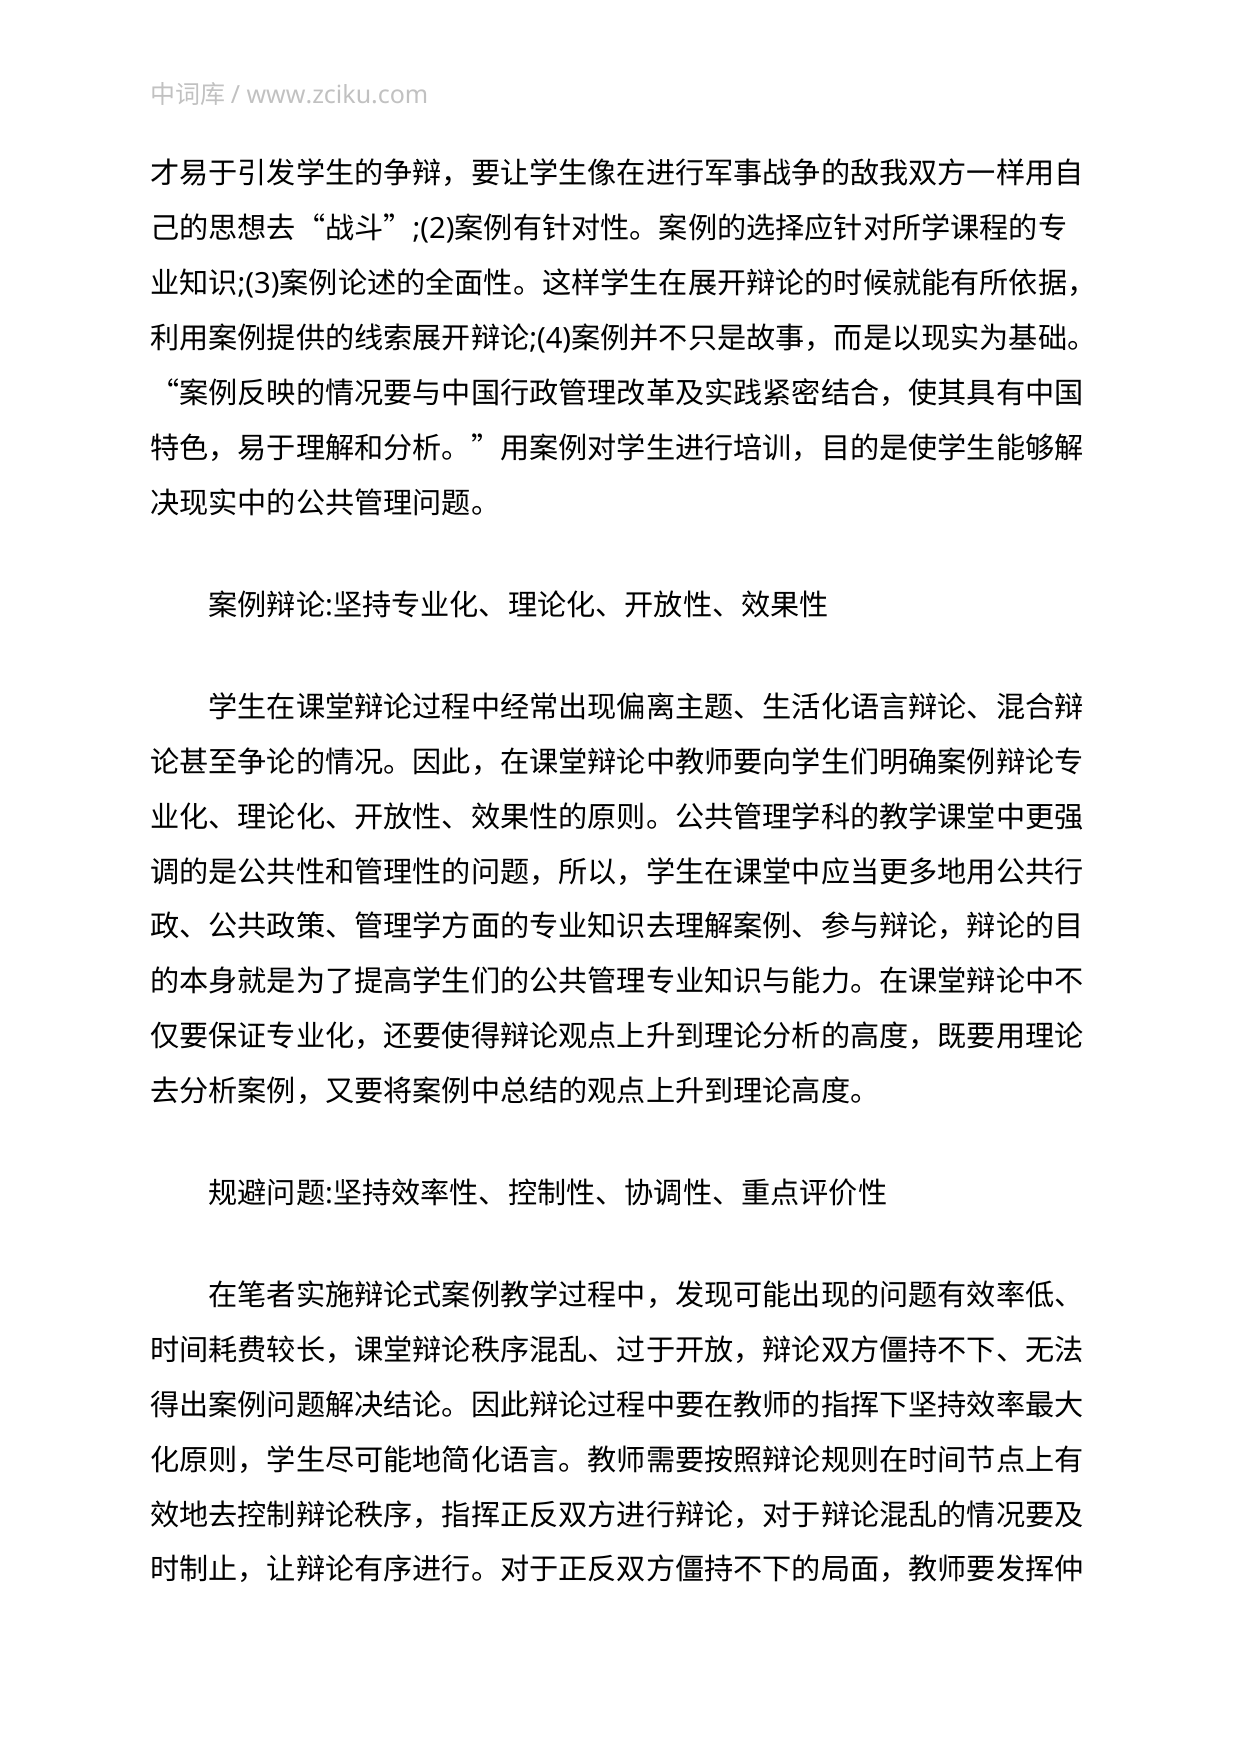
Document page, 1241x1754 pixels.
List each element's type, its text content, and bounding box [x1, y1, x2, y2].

text 规避问题:坚持效率性、控制性、协调性、重点评价性 [150, 1169, 1090, 1212]
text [150, 150, 1090, 522]
text 案例辩论:坚持专业化、理论化、开放性、效果性 [150, 581, 1090, 624]
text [150, 1271, 1090, 1588]
text 学生在课堂辩论过程中经常出现偏离主题、生活化语言辩论、混合辩论甚至争论的情况。因此，在课堂辩论中教师要向学生们明确案例辩论专业化、理论化、开放性、效果性的原则。公共管理学科的教学课堂中更强调的是公共性和管理性的问题，所以，学生在课堂中应当更多地用公共行政、公共政策、管理学方面的专业知识去理解案例、参与辩论，辩论的目的本身就是为了提高学生们的公共管理专业知识与能力。在课堂辩论中不仅要保证专业化，还要使得辩论观点上升到理论分析的高度，既要用理论去分析案例，又要将案例中总结的观点上升到理论高度。 [150, 683, 1090, 1110]
